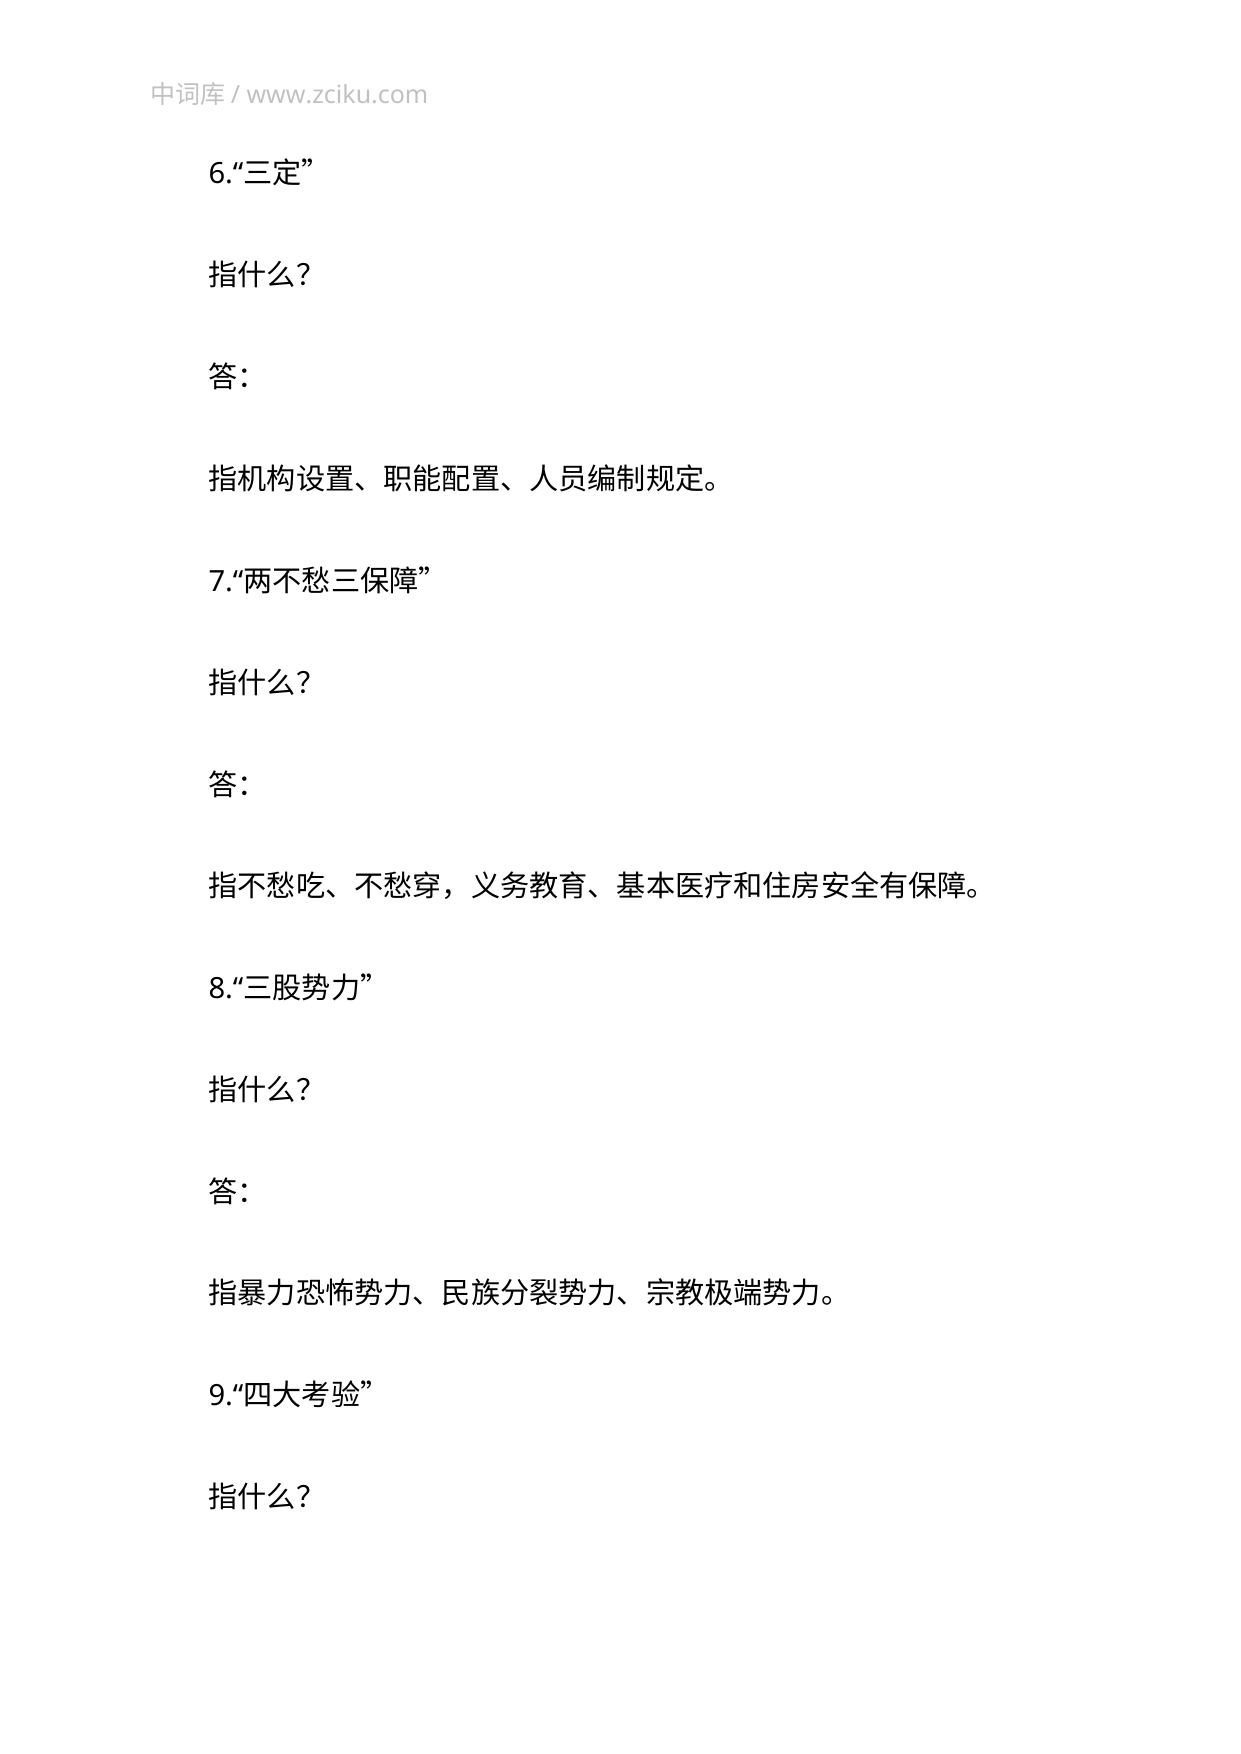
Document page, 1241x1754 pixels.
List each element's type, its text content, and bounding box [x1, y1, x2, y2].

text 6.“三定” [150, 150, 1090, 192]
text 9.“四大考验” [150, 1372, 1090, 1414]
text 8.“三股势力” [150, 964, 1090, 1007]
text 7.“两不愁三保障” [150, 557, 1090, 600]
text 指暴力恐怖势力、民族分裂势力、宗教极端势力。 [150, 1270, 1090, 1312]
text 指不愁吃、不愁穿，义务教育、基本医疗和住房安全有保障。 [150, 863, 1090, 905]
text 答： [150, 1168, 1090, 1211]
text 指什么？ [150, 1067, 1090, 1109]
text 答： [150, 354, 1090, 396]
text 指什么？ [150, 659, 1090, 702]
text 指机构设置、职能配置、人员编制规定。 [150, 456, 1090, 498]
text 指什么？ [150, 1474, 1090, 1516]
text 答： [150, 761, 1090, 803]
text 指什么？ [150, 252, 1090, 294]
